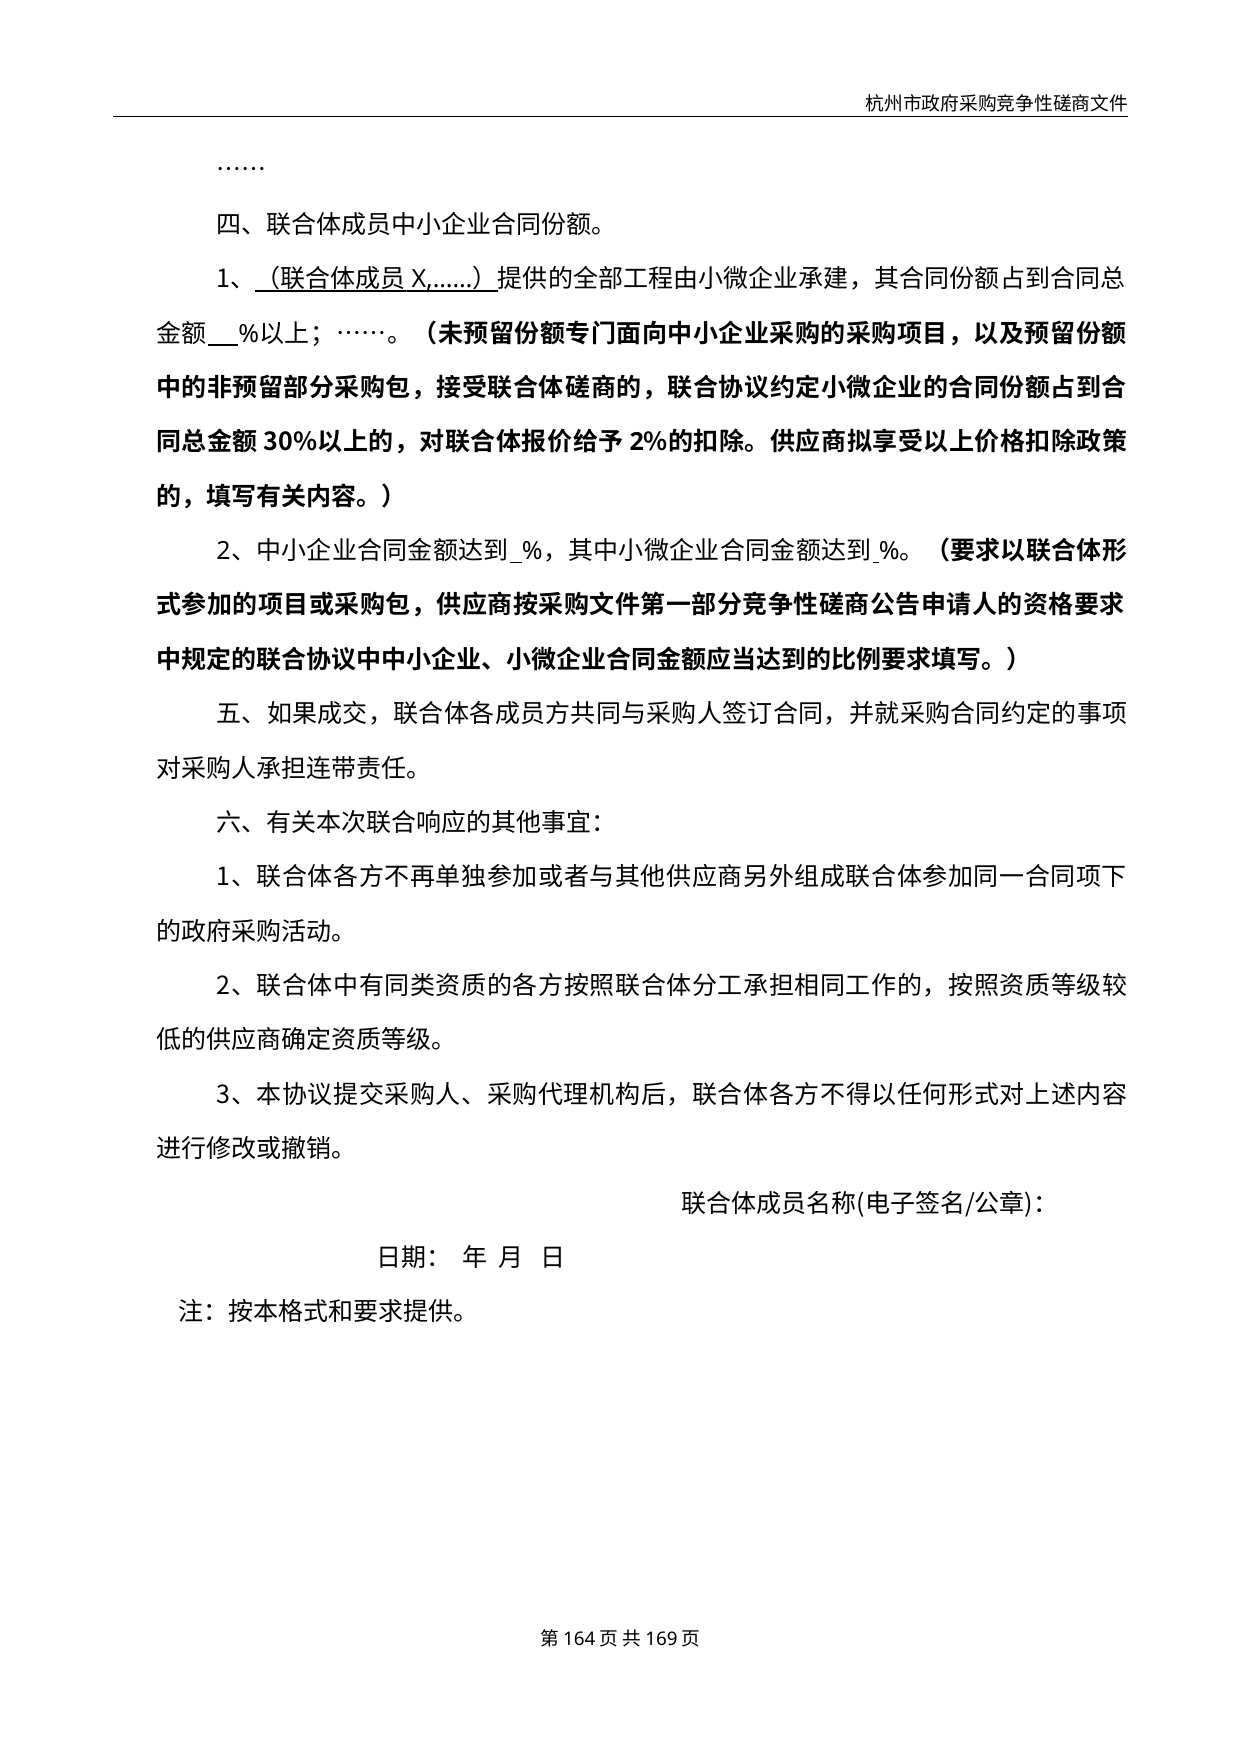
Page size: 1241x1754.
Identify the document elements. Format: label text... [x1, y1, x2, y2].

text 1、（联合体成员X,……）提供的全部工程由小微企业承建，其合同份额占到合同总金额 %以上；……。（未预留份额专门面向中小企业采购的采购项目，以及预留份额中的非预留部分采购包，接受联合体磋商的，联合协议约定小微企业的合同份额占到合同总金额30%以上的，对联合体报价给予2%的扣除。供应商拟享受以上价格扣除政策的，填写有关内容。） [156, 259, 1128, 512]
text …… [156, 150, 1128, 186]
text 联合体成员名称(电子签名/公章)： [156, 1183, 1128, 1219]
text 六、有关本次联合响应的其他事宜： [156, 802, 1128, 839]
text 五、如果成交，联合体各成员方共同与采购人签订合同，并就采购合同约定的事项对采购人承担连带责任。 [156, 694, 1128, 784]
text 1、联合体各方不再单独参加或者与其他供应商另外组成联合体参加同一合同项下的政府采购活动。 [156, 857, 1128, 947]
text 3、本协议提交采购人、采购代理机构后，联合体各方不得以任何形式对上述内容进行修改或撤销。 [156, 1074, 1128, 1165]
text 日期： 年 月 日 [112, 1237, 1128, 1274]
text 四、联合体成员中小企业合同份额。 [156, 204, 1128, 241]
text 注：按本格式和要求提供。 [156, 1292, 1084, 1328]
text 2、联合体中有同类资质的各方按照联合体分工承担相同工作的，按照资质等级较低的供应商确定资质等级。 [156, 966, 1128, 1056]
text 2、中小企业合同金额达到 %，其中小微企业合同金额达到 %。（要求以联合体形式参加的项目或采购包，供应商按采购文件第一部分竞争性磋商公告申请人的资格要求中规定的联合协议中中小企业、小微企业合同金额应当达到的比例要求填写。） [156, 531, 1128, 676]
